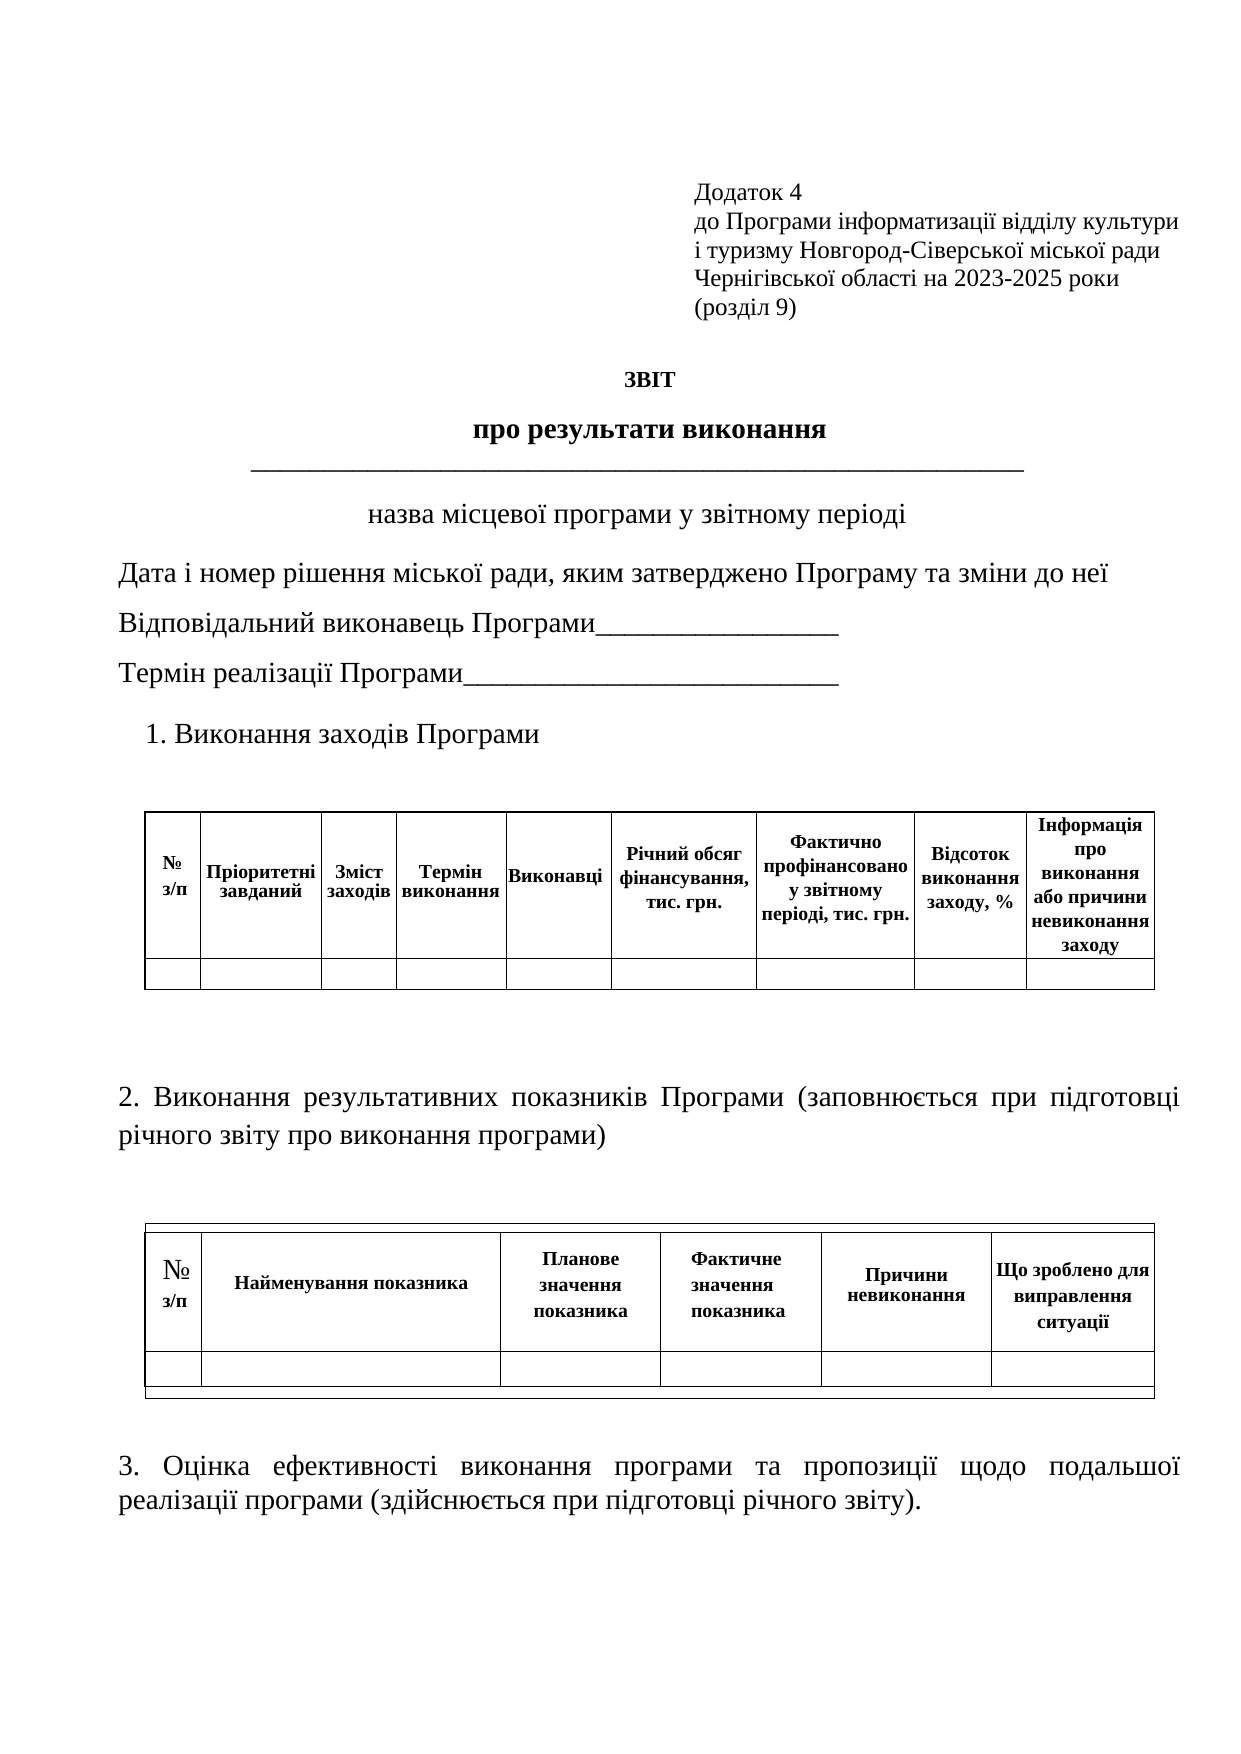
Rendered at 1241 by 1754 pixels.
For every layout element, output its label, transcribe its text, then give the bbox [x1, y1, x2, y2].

table_cell [201, 959, 321, 988]
text (розділ 9) [694, 292, 1181, 321]
table_header Фактично профінансовано у звітному періоді, тис. грн. [757, 813, 914, 958]
table_cell [612, 959, 756, 988]
text Дата і номер рішення міської ради, яким затверджено Програму та зміни до неї [118, 555, 1156, 588]
table_cell [757, 959, 914, 988]
table_cell [501, 1352, 660, 1386]
text 3. Оцінка ефективності виконання програми та пропозиції щодо подальшої реалізації програми (здійснюється при підготовці річного звіту). [118, 1449, 1181, 1516]
text 2. Виконання результативних показників Програми (заповнюється при підготовці річного звіту про виконання програми) [118, 1077, 1181, 1152]
table_header Термін виконання [397, 813, 506, 958]
text назва місцевої програми у звітному періоді [118, 500, 1156, 529]
table_header Планове значення показника [501, 1233, 660, 1351]
table_cell [915, 959, 1026, 988]
table_cell [992, 1352, 1154, 1386]
text Додаток 4 [694, 177, 1181, 206]
table_header № з/п [146, 813, 200, 958]
text Термін реалізації Програми [118, 655, 1181, 689]
table_header № з/п [146, 1233, 201, 1351]
table_header Виконавці [507, 813, 611, 958]
table_header Що зроблено для виправлення ситуації [992, 1233, 1154, 1351]
table_header Зміст заходів [322, 813, 396, 958]
table_cell [322, 959, 396, 988]
text до Програми інформатизації відділу культури і туризму Новгород-Сіверської міської ради Чернігівської області на 2023-2025 роки [694, 206, 1181, 292]
table_header Найменування показника [202, 1233, 500, 1351]
table_cell [146, 959, 200, 988]
text _____________________________________________________ [118, 445, 1156, 474]
table_header Річний обсяг фінансування, тис. грн. [612, 813, 756, 958]
table_header Інформація про виконання або причини невиконання заходу [1027, 813, 1154, 958]
table_cell [202, 1352, 500, 1386]
text ЗВІТ [118, 366, 1181, 392]
table_header Фактичне значення показника [661, 1233, 821, 1351]
table_cell [1027, 959, 1154, 988]
text 1. Виконання заходів Програми [145, 720, 1154, 749]
text Відповідальний виконавець Програми [118, 605, 1181, 639]
text про результати виконання [118, 411, 1181, 445]
table_cell [661, 1352, 821, 1386]
table_cell [146, 1352, 201, 1386]
table_header Відсоток виконання заходу, % [915, 813, 1026, 958]
table_header Пріоритетні завданий [201, 813, 321, 958]
table_cell [397, 959, 506, 988]
table_cell [822, 1352, 991, 1386]
table_header Причини невиконання [822, 1233, 991, 1351]
table_cell [507, 959, 611, 988]
